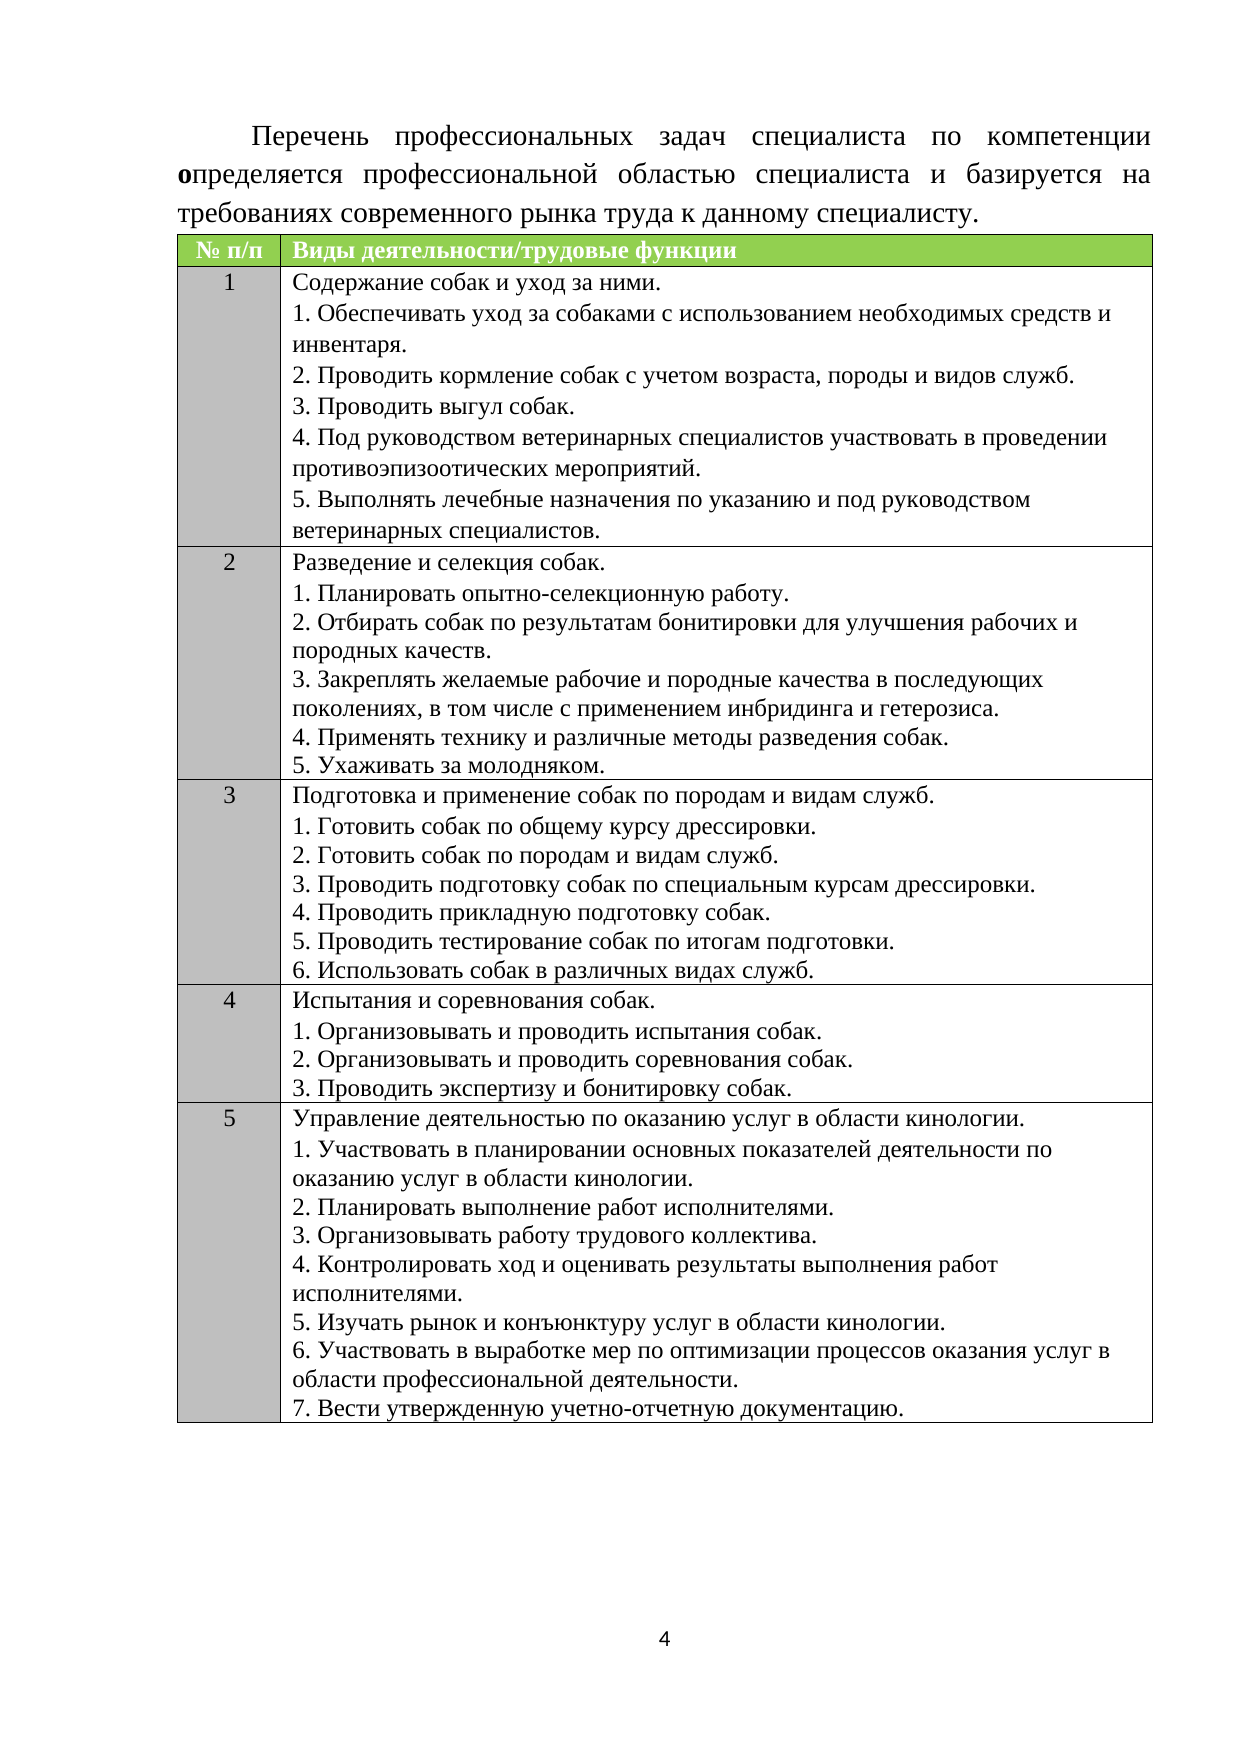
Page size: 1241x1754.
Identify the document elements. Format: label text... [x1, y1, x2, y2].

table_cell Подготовка и применение собак по породам и видам служб. 1. Готовить собак по общему курсу дрессировки. 2. Готовить собак по породам и видам служб. 3. Проводить подготовку собак по специальным курсам дрессировки. 4. Проводить прикладную подготовку собак. 5. Проводить тестирование собак по итогам подготовки. 6. Использовать собак в различных видах служб. [281, 780, 1152, 984]
table_cell 4 [178, 985, 280, 1102]
table_header № п/п [178, 235, 280, 266]
table_cell 5 [178, 1103, 280, 1422]
table_cell Управление деятельностью по оказанию услуг в области кинологии. 1. Участвовать в планировании основных показателей деятельности по оказанию услуг в области кинологии. 2. Планировать выполнение работ исполнителями. 3. Организовывать работу трудового коллектива. 4. Контролировать ход и оценивать результаты выполнения работ исполнителями. 5. Изучать рынок и конъюнктуру услуг в области кинологии. 6. Участвовать в выработке мер по оптимизации процессов оказания услуг в области профессиональной деятельности. 7. Вести утвержденную учетно-отчетную документацию. [281, 1103, 1152, 1422]
table_header Виды деятельности/трудовые функции [281, 235, 1152, 266]
table_cell 1 [178, 267, 280, 546]
table_cell Разведение и селекция собак. 1. Планировать опытно-селекционную работу. 2. Отбирать собак по результатам бонитировки для улучшения рабочих и породных качеств. 3. Закреплять желаемые рабочие и породные качества в последующих поколениях, в том числе с применением инбридинга и гетерозиса. 4. Применять технику и различные методы разведения собак. 5. Ухаживать за молодняком. [281, 547, 1152, 779]
text Перечень профессиональных задач специалиста по компетенции определяется профессиональной областью специалиста и базируется на требованиях современного рынка труда к данному специалисту. [177, 118, 1152, 229]
table_cell 3 [178, 780, 280, 984]
table_cell Испытания и соревнования собак. 1. Организовывать и проводить испытания собак. 2. Организовывать и проводить соревнования собак. 3. Проводить экспертизу и бонитировку собак. [281, 985, 1152, 1102]
table_cell 2 [178, 547, 280, 779]
table_cell Содержание собак и уход за ними. 1. Обеспечивать уход за собаками с использованием необходимых средств и инвентаря. 2. Проводить кормление собак с учетом возраста, породы и видов служб. 3. Проводить выгул собак. 4. Под руководством ветеринарных специалистов участвовать в проведении противоэпизоотических мероприятий. 5. Выполнять лечебные назначения по указанию и под руководством ветеринарных специалистов. [281, 267, 1152, 546]
